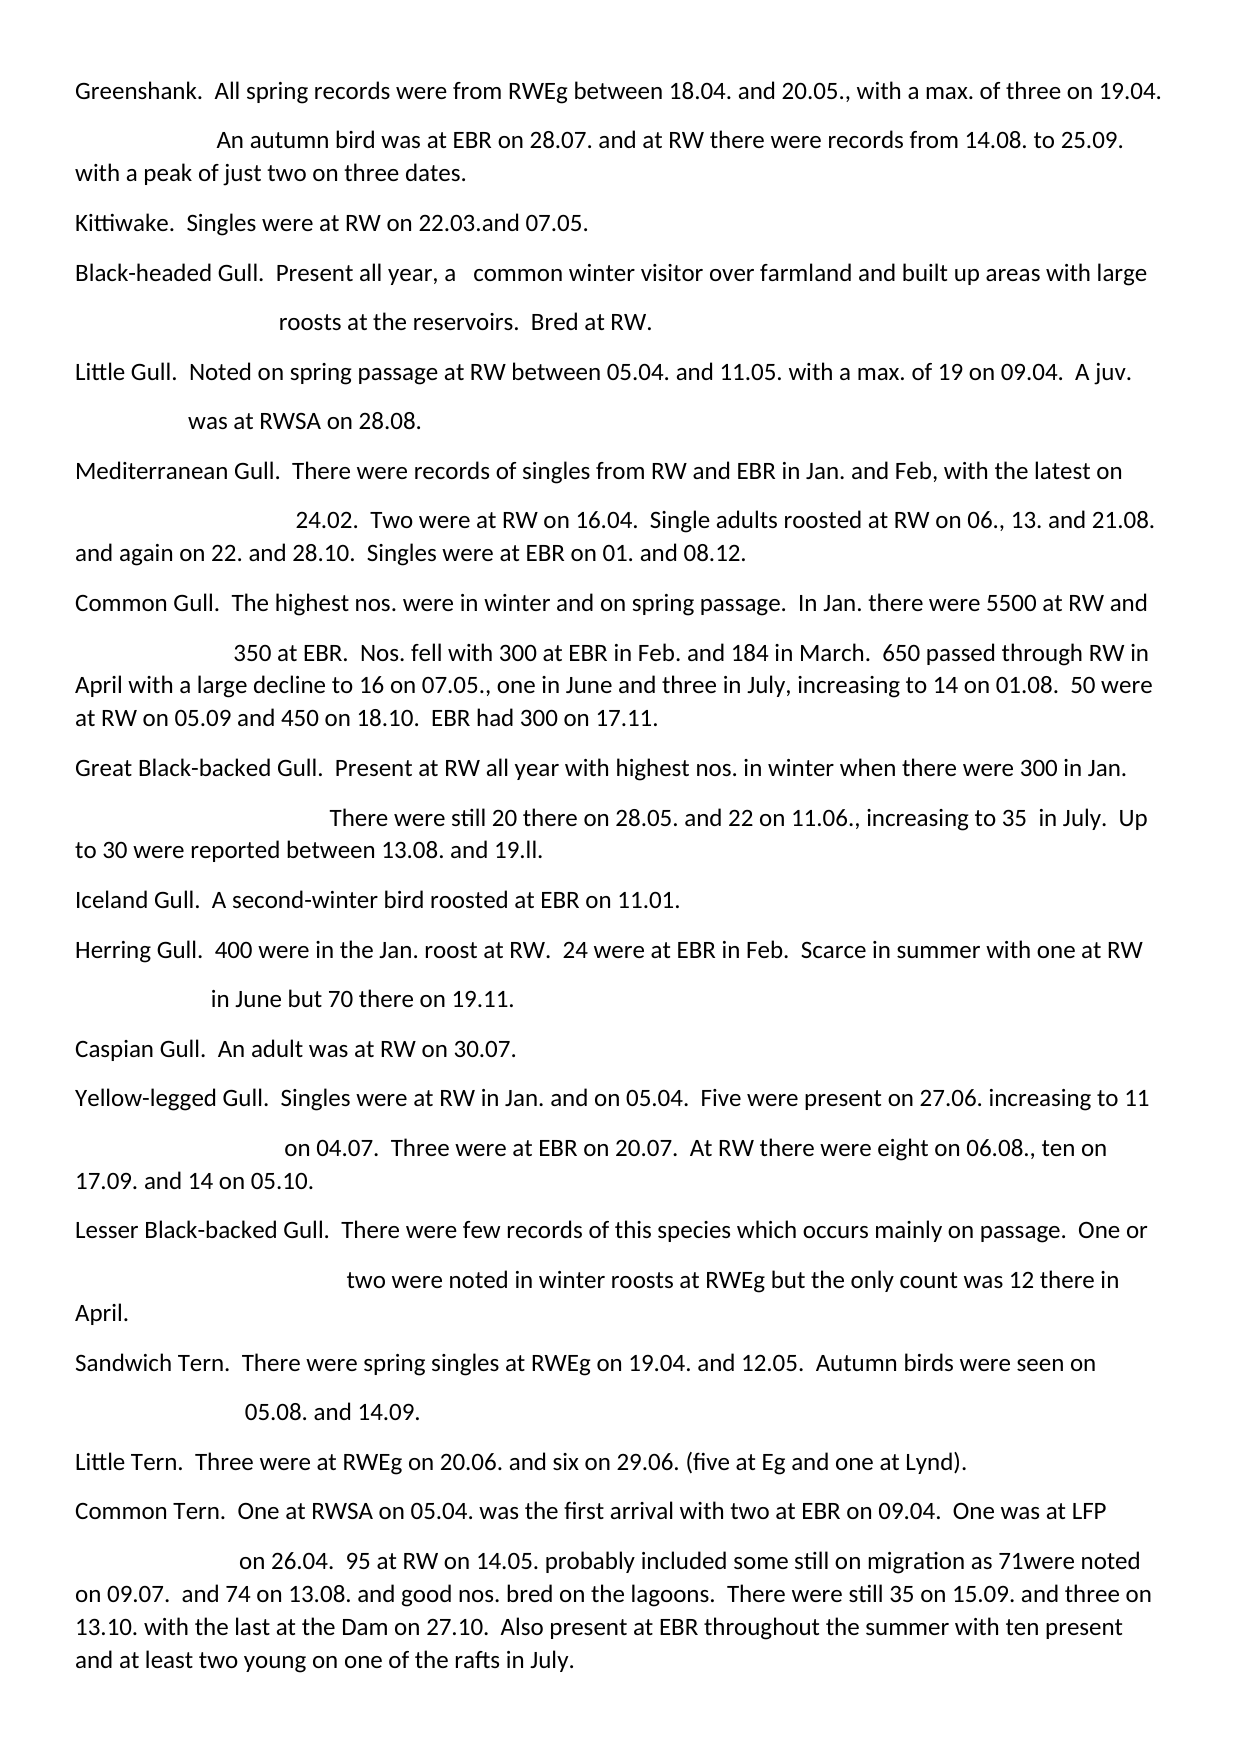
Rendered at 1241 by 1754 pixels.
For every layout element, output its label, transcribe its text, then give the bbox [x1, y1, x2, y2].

text Herring Gull. 400 were in the Jan. roost at RW. 24 were at EBR in Feb. Scarce in summer with one at RW [75, 934, 1165, 964]
text There were still 20 there on 28.05. and 22 on 11.06., increasing to 35 in July. Up to 30 were reported between 13.08. and 19.ll. [75, 802, 1165, 865]
text was at RWSA on 28.08. [75, 405, 1165, 436]
text Great Black-backed Gull. Present at RW all year with highest nos. in winter when there were 300 in Jan. [75, 752, 1165, 783]
text Mediterranean Gull. There were records of singles from RW and EBR in Jan. and Feb, with the latest on [75, 455, 1165, 486]
text Lesser Black-backed Gull. There were few records of this species which occurs mainly on passage. One or [75, 1214, 1165, 1245]
text on 04.07. Three were at EBR on 20.07. At RW there were eight on 06.08., ten on 17.09. and 14 on 05.10. [75, 1132, 1165, 1196]
text Kittiwake. Singles were at RW on 22.03.and 07.05. [75, 207, 1165, 238]
text Sandwich Tern. There were spring singles at RWEg on 19.04. and 12.05. Autumn birds were seen on [75, 1347, 1165, 1377]
text Caspian Gull. An adult was at RW on 30.07. [75, 1033, 1165, 1063]
text Little Gull. Noted on spring passage at RW between 05.04. and 11.05. with a max. of 19 on 09.04. A juv. [75, 356, 1165, 386]
text in June but 70 there on 19.11. [75, 983, 1165, 1014]
text 24.02. Two were at RW on 16.04. Single adults roosted at RW on 06., 13. and 21.08. and again on 22. and 28.10. Singles were at EBR on 01. and 08.12. [75, 504, 1165, 568]
text An autumn bird was at EBR on 28.07. and at RW there were records from 14.08. to 25.09. with a peak of just two on three dates. [75, 124, 1165, 188]
text Greenshank. All spring records were from RWEg between 18.04. and 20.05., with a max. of three on 19.04. [75, 75, 1165, 106]
text Black-headed Gull. Present all year, a common winter visitor over farmland and built up areas with large [75, 257, 1165, 287]
text roosts at the reservoirs. Bred at RW. [75, 306, 1165, 337]
text Iceland Gull. A second-winter bird roosted at EBR on 11.01. [75, 884, 1165, 915]
text 05.08. and 14.09. [75, 1396, 1165, 1427]
text on 26.04. 95 at RW on 14.05. probably included some still on migration as 71were noted on 09.07. and 74 on 13.08. and good nos. bred on the lagoons. There were still 35 on 15.09. and three on 13.10. with the last at the Dam on 27.10. Also present at EBR throughout the summer with ten present and at least two young on one of the rafts in July. [75, 1545, 1165, 1674]
text 350 at EBR. Nos. fell with 300 at EBR in Feb. and 184 in March. 650 passed through RW in April with a large decline to 16 on 07.05., one in June and three in July, increasing to 14 on 01.08. 50 were at RW on 05.09 and 450 on 18.10. EBR had 300 on 17.11. [75, 637, 1165, 733]
text Yellow-legged Gull. Singles were at RW in Jan. and on 05.04. Five were present on 27.06. increasing to 11 [75, 1082, 1165, 1113]
text Little Tern. Three were at RWEg on 20.06. and six on 29.06. (five at Eg and one at Lynd). [75, 1446, 1165, 1476]
text Common Tern. One at RWSA on 05.04. was the first arrival with two at EBR on 09.04. One was at LFP [75, 1495, 1165, 1526]
text two were noted in winter roosts at RWEg but the only count was 12 there in April. [75, 1264, 1165, 1328]
text Common Gull. The highest nos. were in winter and on spring passage. In Jan. there were 5500 at RW and [75, 587, 1165, 618]
